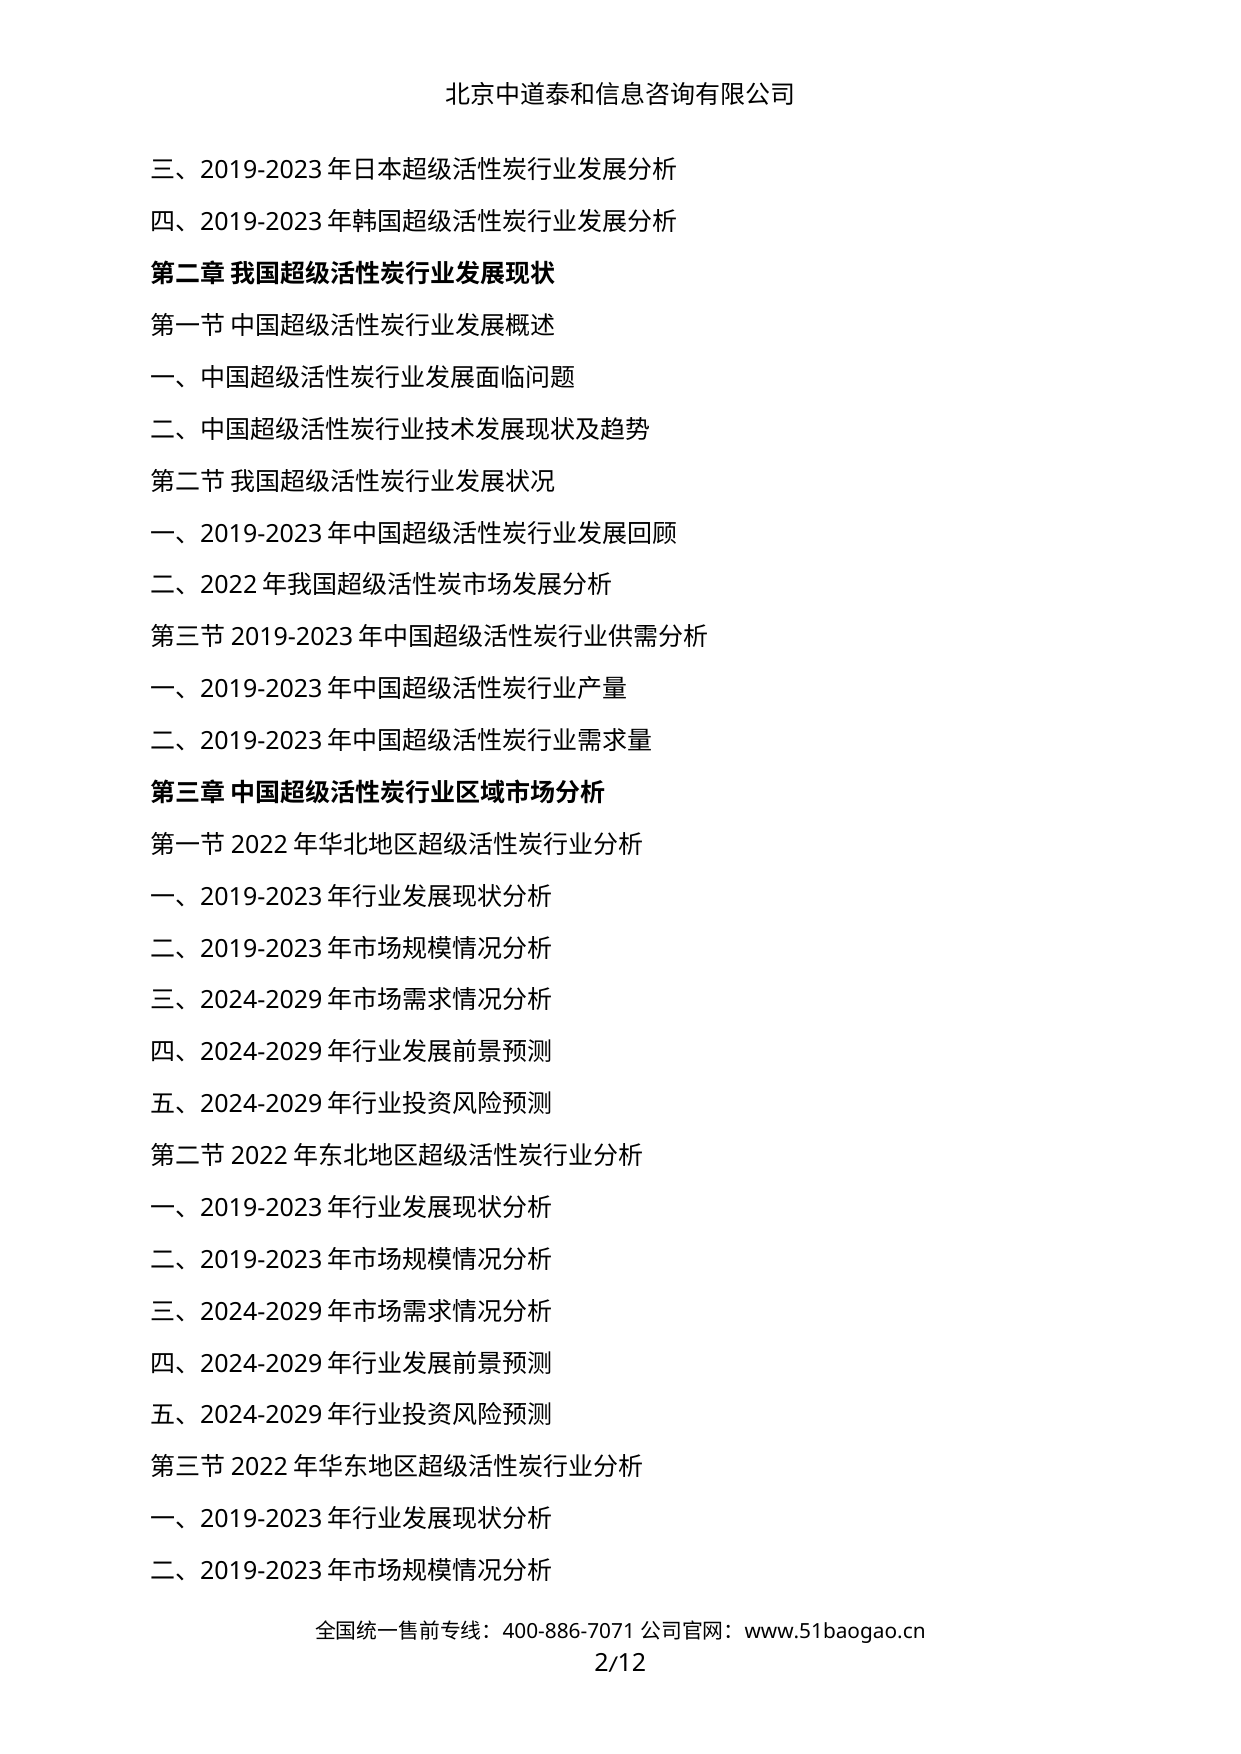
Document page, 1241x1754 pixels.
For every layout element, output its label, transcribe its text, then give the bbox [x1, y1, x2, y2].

text 二、2019-2023年市场规模情况分析 [150, 1239, 1090, 1276]
text 一、2019-2023年中国超级活性炭行业产量 [150, 669, 1090, 705]
text 二、2019-2023年市场规模情况分析 [150, 928, 1090, 964]
text 四、2024-2029年行业发展前景预测 [150, 1343, 1090, 1379]
text 四、2024-2029年行业发展前景预测 [150, 1032, 1090, 1068]
text 三、2019-2023年日本超级活性炭行业发展分析 [150, 150, 1090, 186]
text 一、2019-2023年行业发展现状分析 [150, 1187, 1090, 1224]
text 五、2024-2029年行业投资风险预测 [150, 1084, 1090, 1120]
text 第一节 2022年华北地区超级活性炭行业分析 [150, 824, 1090, 861]
text 二、2019-2023年中国超级活性炭行业需求量 [150, 721, 1090, 757]
text 第一节 中国超级活性炭行业发展概述 [150, 306, 1090, 342]
text 第三章 中国超级活性炭行业区域市场分析 [150, 772, 1090, 809]
text 一、2019-2023年中国超级活性炭行业发展回顾 [150, 513, 1090, 549]
text 一、中国超级活性炭行业发展面临问题 [150, 357, 1090, 394]
text 四、2019-2023年韩国超级活性炭行业发展分析 [150, 202, 1090, 238]
text 第三节 2019-2023年中国超级活性炭行业供需分析 [150, 617, 1090, 653]
text 五、2024-2029年行业投资风险预测 [150, 1395, 1090, 1431]
text 第二节 2022年东北地区超级活性炭行业分析 [150, 1136, 1090, 1172]
text 二、2022年我国超级活性炭市场发展分析 [150, 565, 1090, 601]
text 第二章 我国超级活性炭行业发展现状 [150, 254, 1090, 290]
text 三、2024-2029年市场需求情况分析 [150, 980, 1090, 1016]
text 二、中国超级活性炭行业技术发展现状及趋势 [150, 409, 1090, 446]
text 一、2019-2023年行业发展现状分析 [150, 1499, 1090, 1535]
text 三、2024-2029年市场需求情况分析 [150, 1291, 1090, 1327]
text 一、2019-2023年行业发展现状分析 [150, 876, 1090, 912]
text 二、2019-2023年市场规模情况分析 [150, 1551, 1090, 1587]
text 第二节 我国超级活性炭行业发展状况 [150, 461, 1090, 497]
text 第三节 2022年华东地区超级活性炭行业分析 [150, 1447, 1090, 1483]
